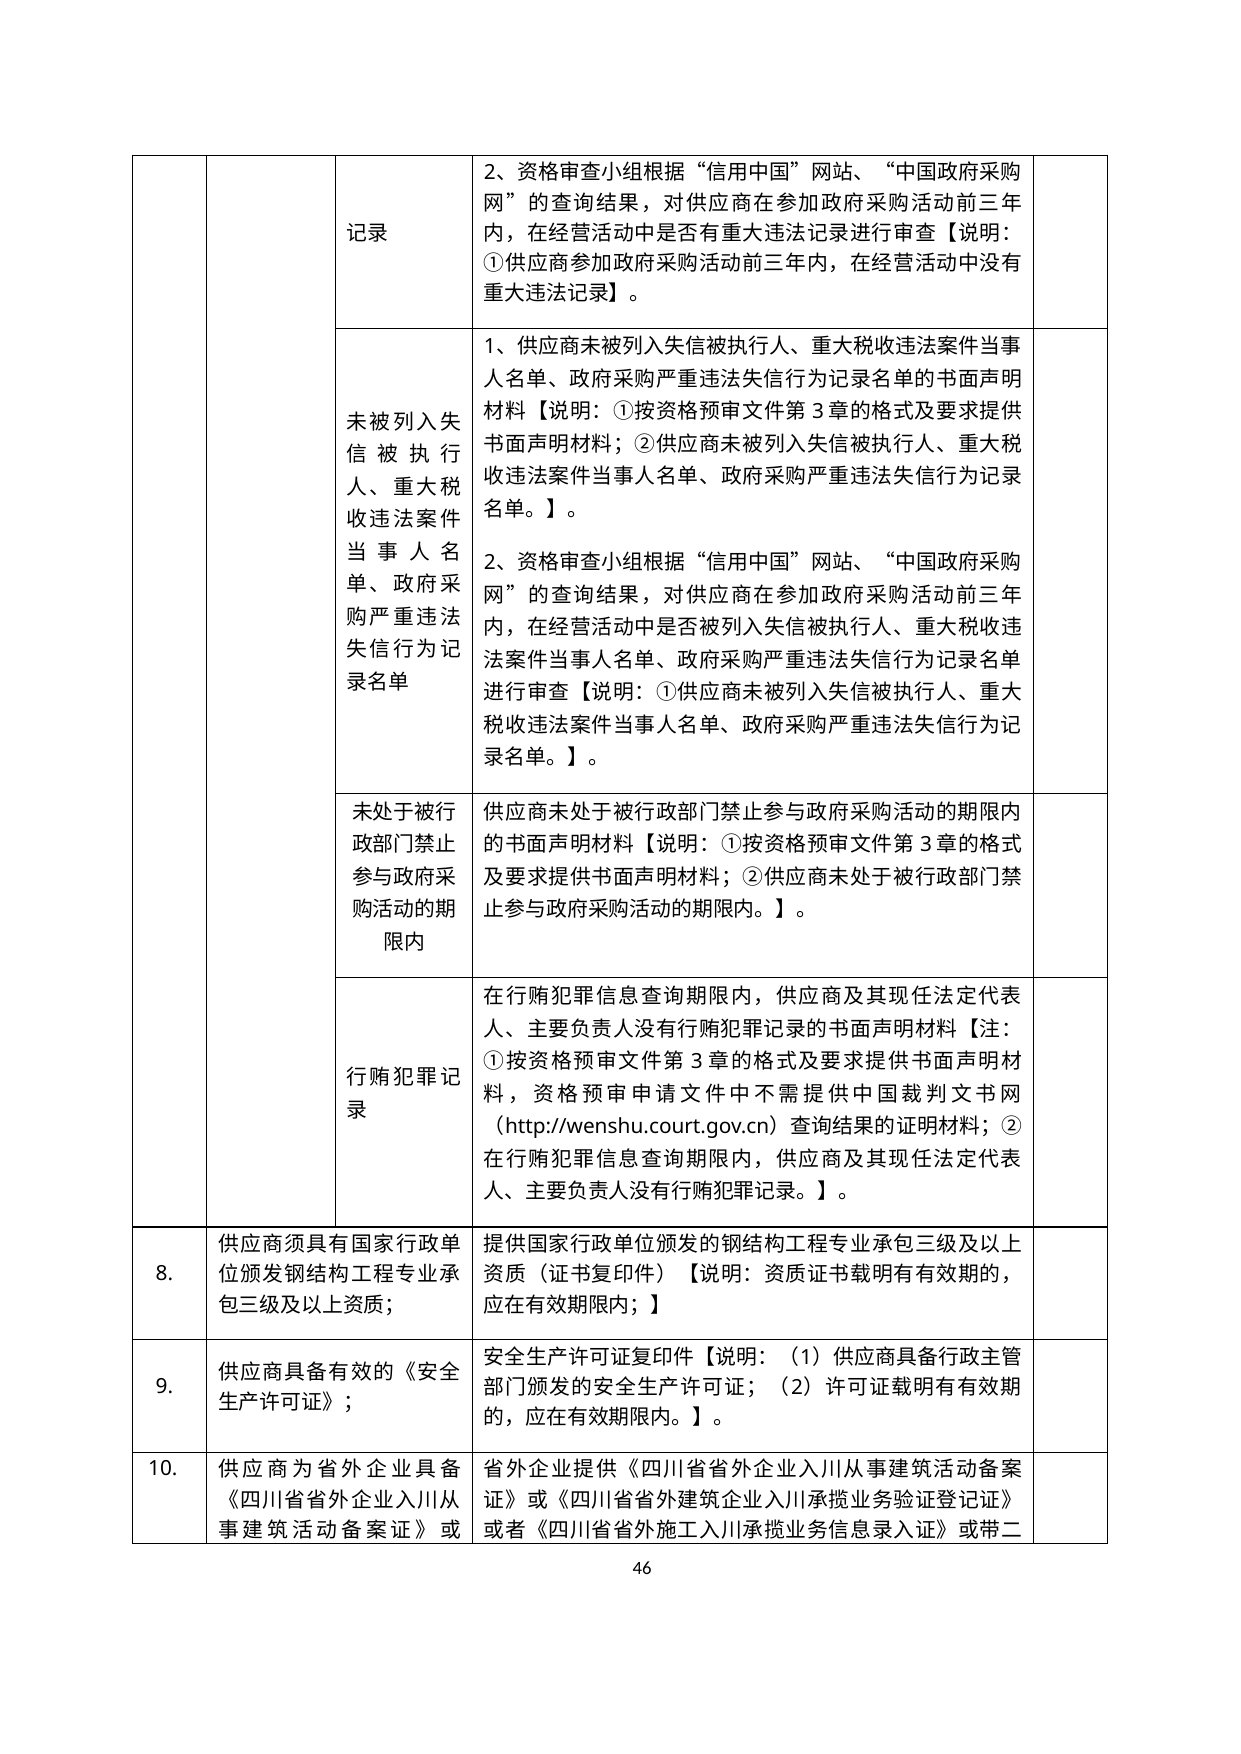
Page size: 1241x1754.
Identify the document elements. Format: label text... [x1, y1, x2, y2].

table_cell [1034, 1228, 1107, 1339]
table_cell 1、供应商未被列入失信被执行人、重大税收违法案件当事人名单、政府采购严重违法失信行为记录名单的书面声明材料【说明：①按资格预审文件第3章的格式及要求提供书面声明材料；②供应商未被列入失信被执行人、重大税收违法案件当事人名单、政府采购严重违法失信行为记录名单。】。 2、资格审查小组根据“信用中国”网站、“中国政府采购网”的查询结果，对供应商在参加政府采购活动前三年内，在经营活动中是否被列入失信被执行人、重大税收违法案件当事人名单、政府采购严重违法失信行为记录名单进行审查【说明：①供应商未被列入失信被执行人、重大税收违法案件当事人名单、政府采购严重违法失信行为记录名单。】。 [473, 329, 1033, 793]
table_cell 未被列入失信被执行人、重大税收违法案件当事人名单、政府采购严重违法失信行为记录名单 [336, 329, 472, 793]
table_cell 行贿犯罪记录 [336, 978, 472, 1226]
table_cell 安全生产许可证复印件【说明：（1）供应商具备行政主管部门颁发的安全生产许可证；（2）许可证载明有有效期的，应在有效期限内。】。 [473, 1340, 1033, 1452]
table_cell 供应商具备有效的《安全生产许可证》； [207, 1340, 472, 1452]
table_cell 未处于被行政部门禁止参与政府采购活动的期限内 [336, 794, 472, 977]
table_cell [1034, 156, 1107, 327]
table_cell 供应商未处于被行政部门禁止参与政府采购活动的期限内的书面声明材料【说明：①按资格预审文件第3章的格式及要求提供书面声明材料；②供应商未处于被行政部门禁止参与政府采购活动的期限内。】。 [473, 794, 1033, 977]
table_cell [1034, 794, 1107, 977]
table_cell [207, 1453, 472, 1543]
table_cell [133, 1340, 206, 1452]
table_cell 提供国家行政单位颁发的钢结构工程专业承包三级及以上资质（证书复印件）【说明：资质证书载明有有效期的，应在有效期限内；】 [473, 1228, 1033, 1339]
table_cell 供应商须具有国家行政单位颁发钢结构工程专业承包三级及以上资质； [207, 1228, 472, 1339]
table_cell 在行贿犯罪信息查询期限内，供应商及其现任法定代表人、主要负责人没有行贿犯罪记录的书面声明材料【注：①按资格预审文件第3章的格式及要求提供书面声明材料，资格预审申请文件中不需提供中国裁判文书网（http://wenshu.court.gov.cn）查询结果的证明材料；②在行贿犯罪信息查询期限内，供应商及其现任法定代表人、主要负责人没有行贿犯罪记录。】。 [473, 978, 1033, 1226]
table_cell [133, 1453, 206, 1543]
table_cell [336, 156, 472, 327]
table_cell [473, 1453, 1033, 1543]
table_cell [473, 156, 1033, 327]
table_cell [1034, 1453, 1107, 1543]
table_cell [133, 1228, 206, 1339]
table_cell [1034, 978, 1107, 1226]
table_cell [1034, 329, 1107, 793]
table_cell [1034, 1340, 1107, 1452]
